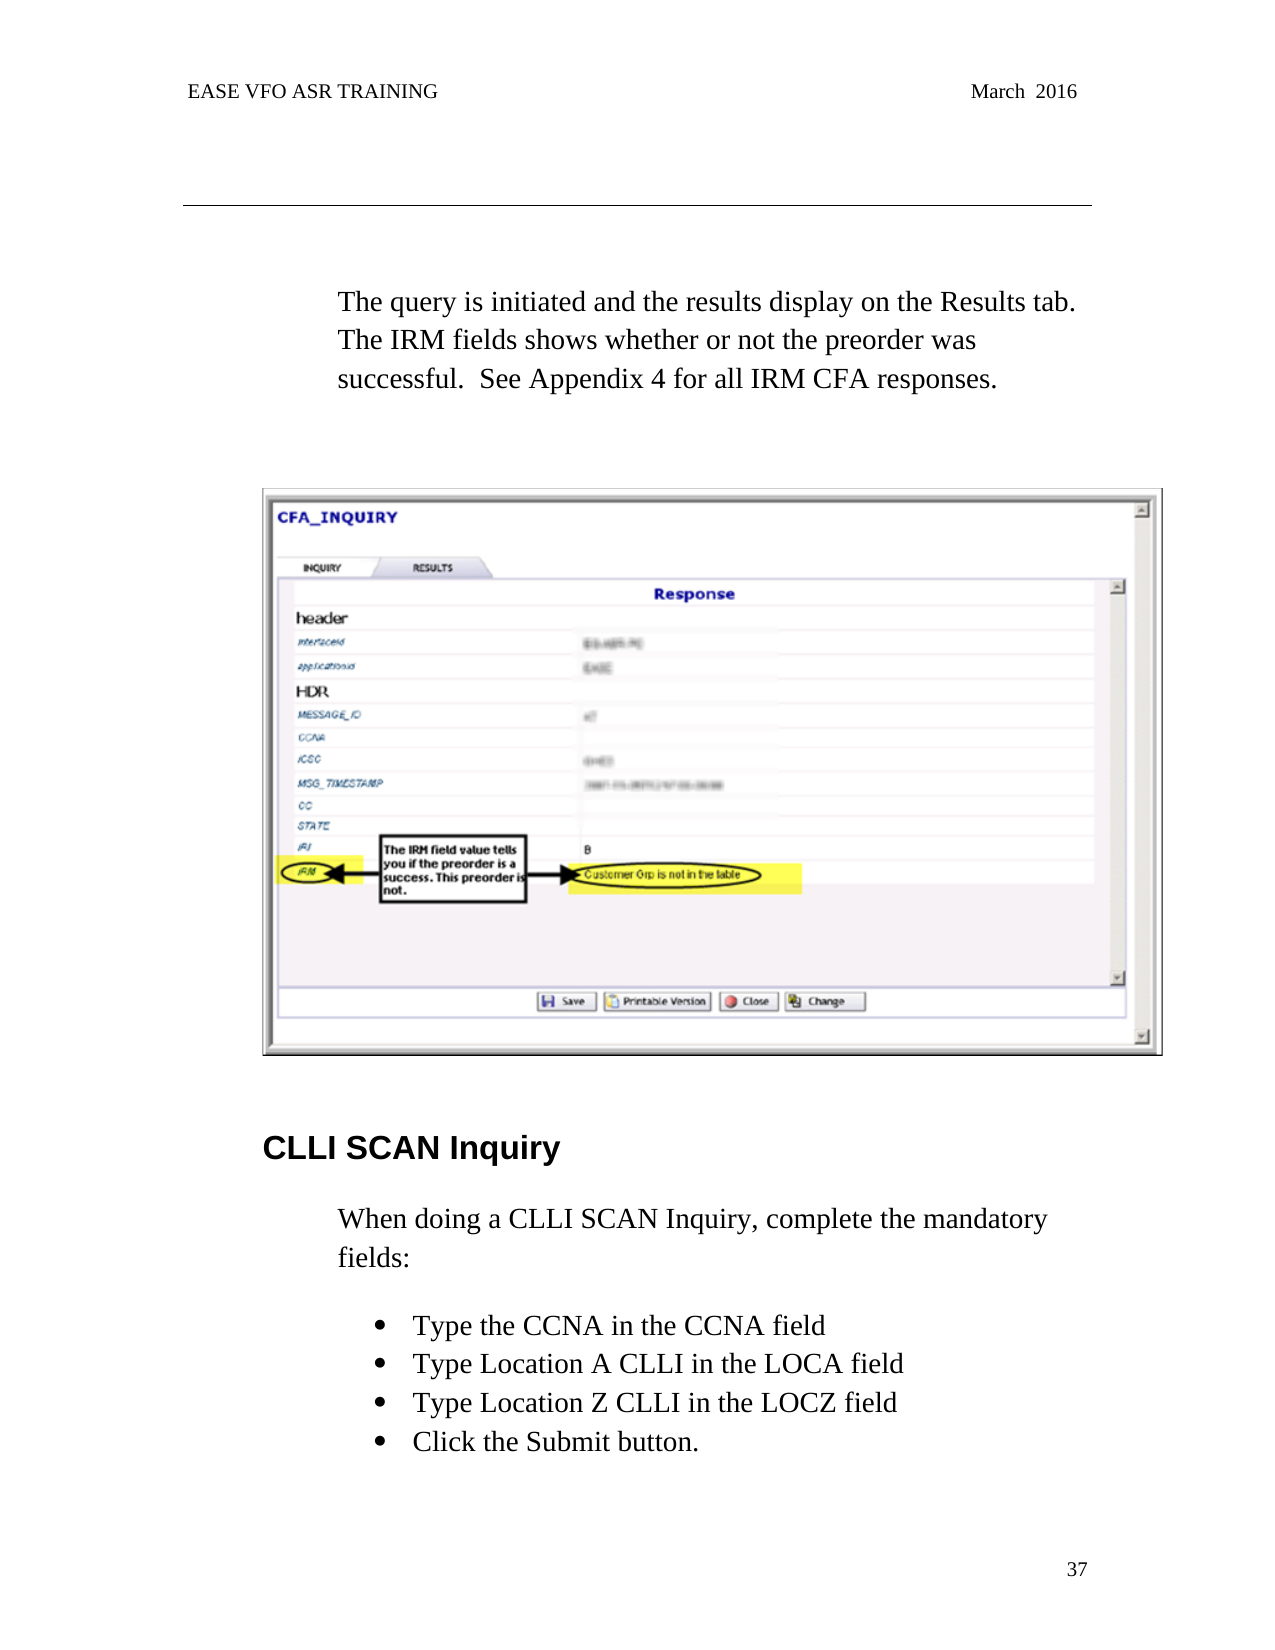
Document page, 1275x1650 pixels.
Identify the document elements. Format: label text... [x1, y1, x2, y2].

picture [262, 488, 1163, 1056]
list Type the CCNA in the CCNA field [375, 1308, 1087, 1342]
text When doing a CLLI SCAN Inquiry, complete the mandatory fields: [337, 1202, 1087, 1274]
subtitle CLLI SCAN Inquiry [262, 1128, 1087, 1167]
list Type Location Z CLLI in the LOCZ field [375, 1385, 1087, 1419]
list Type Location A CLLI in the LOCA field [375, 1347, 1087, 1380]
list Click the Submit button. [375, 1424, 1087, 1457]
text The query is initiated and the results display on the Results tab. The fields shows whether or not the preorder was successful. See Appendix 4 for all IRM CFA responses. [337, 284, 1087, 394]
